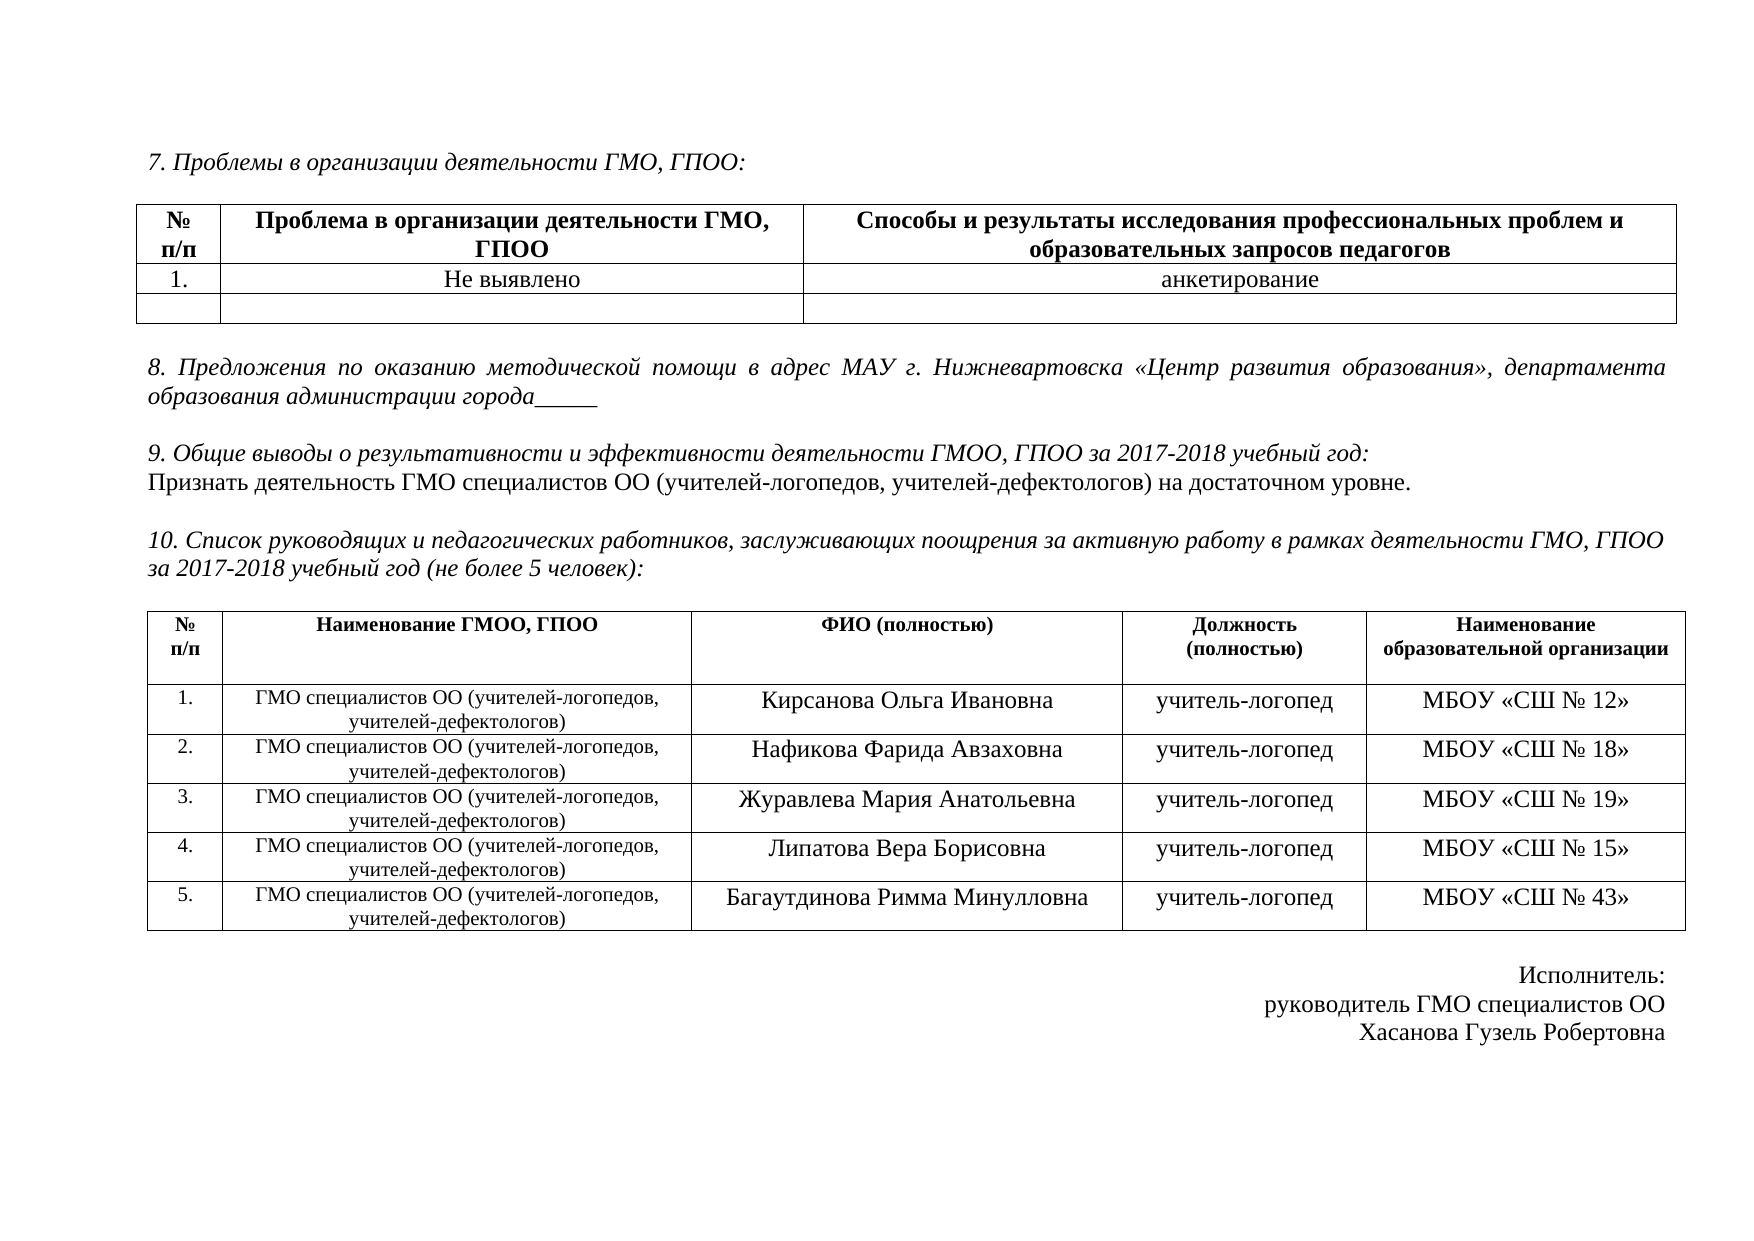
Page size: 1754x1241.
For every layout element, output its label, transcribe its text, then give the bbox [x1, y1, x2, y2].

table_cell Журавлева Мария Анатольевна [692, 784, 1122, 832]
table_header Должность (полностью) [1123, 612, 1366, 684]
text 9. Общие выводы о результативности и эффективности деятельности ГМОО, ГПОО за 2017-2018 учебный год: [148, 438, 1668, 467]
table_cell [137, 294, 220, 322]
table_cell МБОУ «СШ № 12» [1367, 685, 1685, 733]
text Хасанова Гузель Робертовна [148, 1017, 1665, 1046]
table_cell 5. [148, 882, 222, 930]
table_header Способы и результаты исследования профессиональных проблем и образовательных запросов педагогов [804, 205, 1676, 263]
table_header Наименование образовательной организации [1367, 612, 1685, 684]
table_header № п/п [137, 205, 220, 263]
table_header № п/п [148, 612, 222, 684]
table_cell 1. [137, 264, 220, 293]
table_cell ГМО специалистов ОО (учителей-логопедов, учителей-дефектологов) [223, 833, 691, 881]
table_cell МБОУ «СШ № 18» [1367, 735, 1685, 783]
table_cell учитель-логопед [1123, 882, 1366, 930]
text 10. Список руководящих и педагогических работников, заслуживающих поощрения за активную работу в рамках деятельности ГМО, ГПОО за 2017-2018 учебный год (не более 5 человек): [148, 525, 1665, 582]
text 8. Предложения по оказанию методической помощи в адрес МАУ г. Нижневартовска «Центр развития образования», департамента образования администрации города_____ [148, 352, 1668, 410]
table_cell ГМО специалистов ОО (учителей-логопедов, учителей-дефектологов) [223, 735, 691, 783]
table_cell МБОУ «СШ № 15» [1367, 833, 1685, 881]
text руководитель ГМО специалистов ОО [148, 989, 1665, 1017]
table_cell ГМО специалистов ОО (учителей-логопедов, учителей-дефектологов) [223, 685, 691, 733]
table_cell ГМО специалистов ОО (учителей-логопедов, учителей-дефектологов) [223, 784, 691, 832]
table_cell 2. [148, 735, 222, 783]
table_cell Нафикова Фарида Авзаховна [692, 735, 1122, 783]
table_cell МБОУ «СШ № 43» [1367, 882, 1685, 930]
table_cell Липатова Вера Борисовна [692, 833, 1122, 881]
table_header Проблема в организации деятельности ГМО, ГПОО [221, 205, 803, 263]
table_cell Кирсанова Ольга Ивановна [692, 685, 1122, 733]
table_cell Багаутдинова Римма Минулловна [692, 882, 1122, 930]
table_cell Не выявлено [221, 264, 803, 293]
table_cell ГМО специалистов ОО (учителей-логопедов, учителей-дефектологов) [223, 882, 691, 930]
table_header ФИО (полностью) [692, 612, 1122, 684]
table_cell учитель-логопед [1123, 784, 1366, 832]
table_cell [804, 294, 1676, 322]
table_cell 1. [148, 685, 222, 733]
table_header Наименование ГМОО, ГПОО [223, 612, 691, 684]
table_cell анкетирование [804, 264, 1676, 293]
table_cell учитель-логопед [1123, 833, 1366, 881]
table_cell [221, 294, 803, 322]
text Признать деятельность ГМО специалистов ОО (учителей-логопедов, учителей-дефектологов) на достаточном уровне. [148, 467, 1665, 496]
table_cell учитель-логопед [1123, 735, 1366, 783]
text Исполнитель: [148, 960, 1665, 989]
table_cell 4. [148, 833, 222, 881]
text 7. Проблемы в организации деятельности ГМО, ГПОО: [148, 147, 1665, 176]
table_cell учитель-логопед [1123, 685, 1366, 733]
table_cell МБОУ «СШ № 19» [1367, 784, 1685, 832]
table_cell 3. [148, 784, 222, 832]
